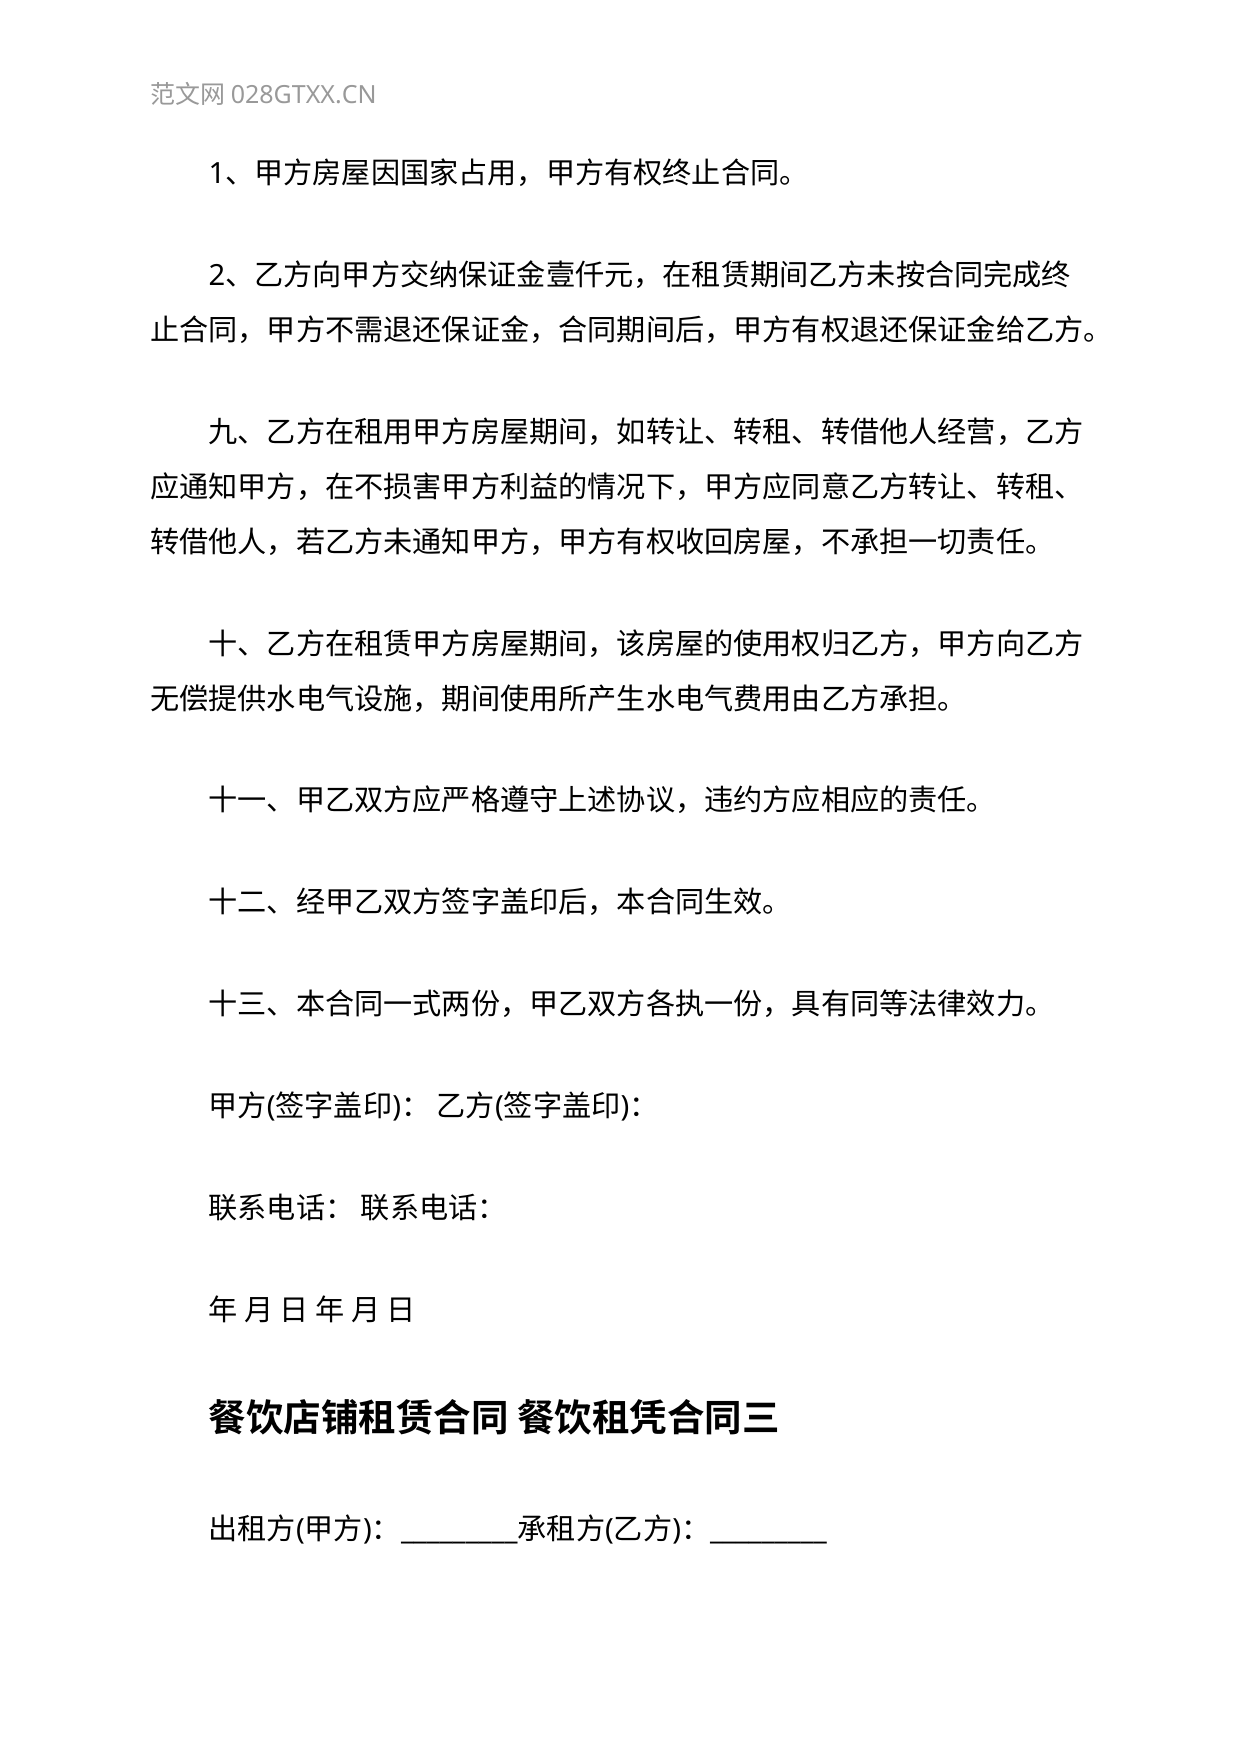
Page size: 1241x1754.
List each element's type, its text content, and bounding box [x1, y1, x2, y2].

text 1、甲方房屋因国家占用，甲方有权终止合同。 [150, 150, 1090, 192]
text 出租方(甲方)：_________承租方(乙方)：_________ [150, 1505, 1090, 1548]
text 甲方(签字盖印)： 乙方(签字盖印)： [150, 1082, 1090, 1125]
text 2、乙方向甲方交纳保证金壹仟元，在租赁期间乙方未按合同完成终止合同，甲方不需退还保证金，合同期间后，甲方有权退还保证金给乙方。 [150, 252, 1090, 349]
text 年 月 日 年 月 日 [150, 1286, 1090, 1328]
text 十一、甲乙双方应严格遵守上述协议，违约方应相应的责任。 [150, 777, 1090, 819]
text 联系电话： 联系电话： [150, 1184, 1090, 1227]
text 十三、本合同一式两份，甲乙双方各执一份，具有同等法律效力。 [150, 981, 1090, 1023]
text 九、乙方在租用甲方房屋期间，如转让、转租、转借他人经营，乙方应通知甲方，在不损害甲方利益的情况下，甲方应同意乙方转让、转租、转借他人，若乙方未通知甲方，甲方有权收回房屋，不承担一切责任。 [150, 409, 1090, 561]
text 餐饮店铺租赁合同 餐饮租凭合同三 [150, 1388, 1090, 1442]
text 十二、经甲乙双方签字盖印后，本合同生效。 [150, 879, 1090, 921]
text 十、乙方在租赁甲方房屋期间，该房屋的使用权归乙方，甲方向乙方无偿提供水电气设施，期间使用所产生水电气费用由乙方承担。 [150, 620, 1090, 717]
